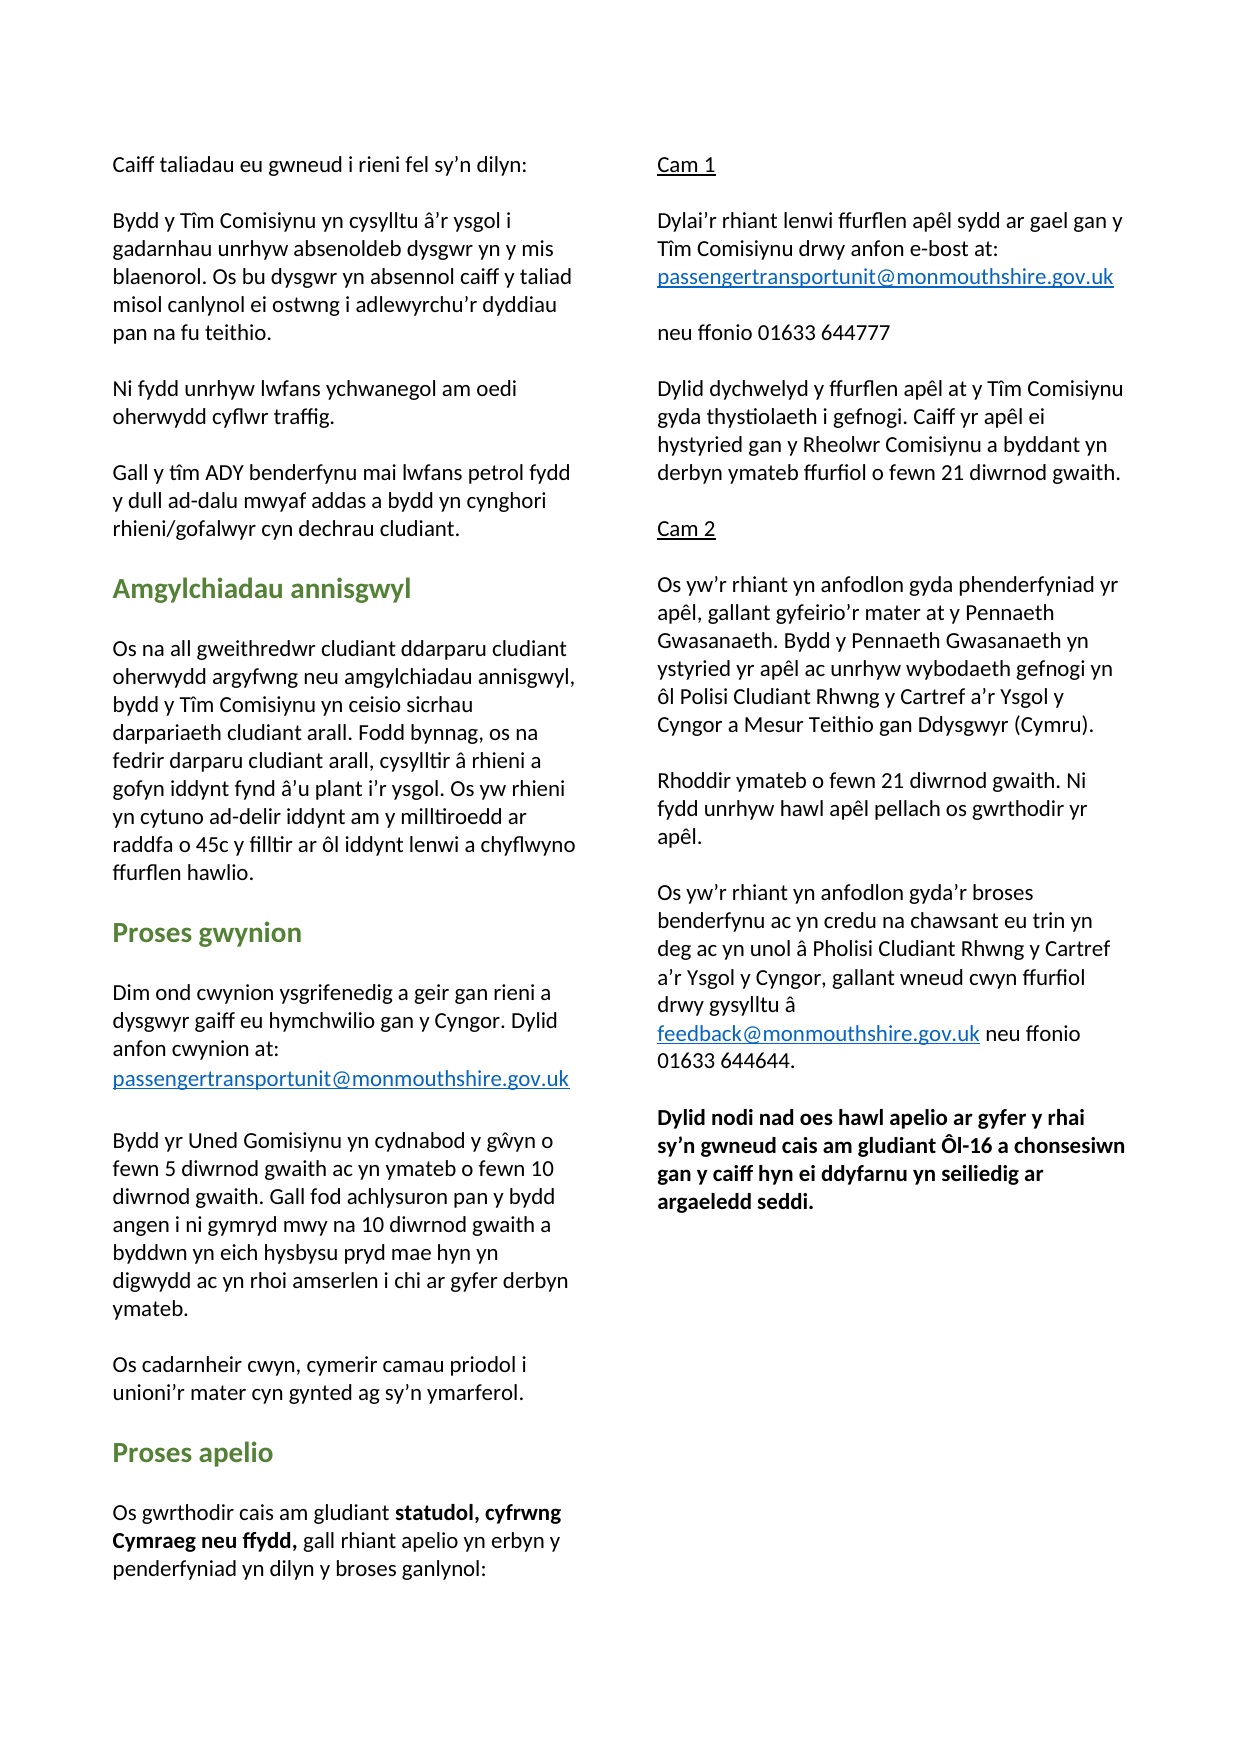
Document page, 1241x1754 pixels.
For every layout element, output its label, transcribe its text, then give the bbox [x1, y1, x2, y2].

text Os cadarnheir cwyn, cymerir camau priodol i unioni’r mater cyn gynted ag sy’n ymarferol. [112, 1351, 583, 1407]
text Proses apelio [112, 1434, 583, 1470]
text passengertransportunit@monmouthshire.gov.uk [112, 1064, 583, 1092]
text Dylid dychwelyd y ffurflen apêl at y Tîm Comisiynu gyda thystiolaeth i gefnogi. Caiff yr apêl ei hystyried gan y Rheolwr Comisiynu a byddant yn derbyn ymateb ffurfiol o fewn 21 diwrnod gwaith. [657, 374, 1128, 486]
text Os gwrthodir cais am gludiant statudol, cyfrwng Cymraeg neu ffydd, gall rhiant apelio yn erbyn y penderfyniad yn dilyn y broses ganlynol: [112, 1498, 583, 1582]
text Dylid nodi nad oes hawl apelio ar gyfer y rhai sy’n gwneud cais am gludiant Ôl-16 a chonsesiwn gan y caiff hyn ei ddyfarnu yn seiliedig ar argaeledd seddi. [657, 1103, 1128, 1215]
text Os yw’r rhiant yn anfodlon gyda phenderfyniad yr apêl, gallant gyfeirio’r mater at y Pennaeth Gwasanaeth. Bydd y Pennaeth Gwasanaeth yn ystyried yr apêl ac unrhyw wybodaeth gefnogi yn ôl Polisi Cludiant Rhwng y Cartref a’r Ysgol y Cyngor a Mesur Teithio gan Ddysgwyr (Cymru). [657, 570, 1128, 738]
text Dylai’r rhiant lenwi ffurflen apêl sydd ar gael gan y Tîm Comisiynu drwy anfon e-bost at: [657, 206, 1128, 262]
text Os yw’r rhiant yn anfodlon gyda’r broses benderfynu ac yn credu na chawsant eu trin yn deg ac yn unol â Pholisi Cludiant Rhwng y Cartref a’r Ysgol y Cyngor, gallant wneud cwyn ffurfiol drwy gysylltu â feedback@monmouthshire.gov.uk neu ffonio 01633 644644. [657, 878, 1128, 1075]
text Os na all gweithredwr cludiant ddarparu cludiant oherwydd argyfwng neu amgylchiadau annisgwyl, bydd y Tîm Comisiynu yn ceisio sicrhau darpariaeth cludiant arall. Fodd bynnag, os na fedrir darparu cludiant arall, cysylltir â rhieni a gofyn iddynt fynd â’u plant i’r ysgol. Os yw rhieni yn cytuno ad-delir iddynt am y milltiroedd ar raddfa o 45c y filltir ar ôl iddynt lenwi a chyflwyno ffurflen hawlio. [112, 634, 583, 886]
text Bydd y Tîm Comisiynu yn cysylltu â’r ysgol i gadarnhau unrhyw absenoldeb dysgwr yn y mis blaenorol. Os bu dysgwr yn absennol caiff y taliad misol canlynol ei ostwng i adlewyrchu’r dyddiau pan na fu teithio. [112, 206, 583, 346]
text Dim ond cwynion ysgrifenedig a geir gan rieni a dysgwyr gaiff eu hymchwilio gan y Cyngor. Dylid anfon cwynion at: [112, 978, 583, 1062]
text Caiff taliadau eu gwneud i rieni fel sy’n dilyn: [112, 150, 583, 178]
text Cam 2 [657, 514, 1128, 542]
text Proses gwynion [112, 914, 583, 950]
text Amgylchiadau annisgwyl [112, 570, 583, 606]
text passengertransportunit@monmouthshire.gov.uk [657, 262, 1128, 290]
text neu ffonio 01633 644777 [657, 318, 1128, 346]
text Gall y tîm ADY benderfynu mai lwfans petrol fydd y dull ad-dalu mwyaf addas a bydd yn cynghori rhieni/gofalwyr cyn dechrau cludiant. [112, 458, 583, 542]
text Cam 1 [657, 150, 1128, 178]
text Ni fydd unrhyw lwfans ychwanegol am oedi oherwydd cyflwr traffig. [112, 374, 583, 430]
text Rhoddir ymateb o fewn 21 diwrnod gwaith. Ni fydd unrhyw hawl apêl pellach os gwrthodir yr apêl. [657, 766, 1128, 851]
text Bydd yr Uned Gomisiynu yn cydnabod y gŵyn o fewn 5 diwrnod gwaith ac yn ymateb o fewn 10 diwrnod gwaith. Gall fod achlysuron pan y bydd angen i ni gymryd mwy na 10 diwrnod gwaith a byddwn yn eich hysbysu pryd mae hyn yn digwydd ac yn rhoi amserlen i chi ar gyfer derbyn ymateb. [112, 1126, 583, 1322]
